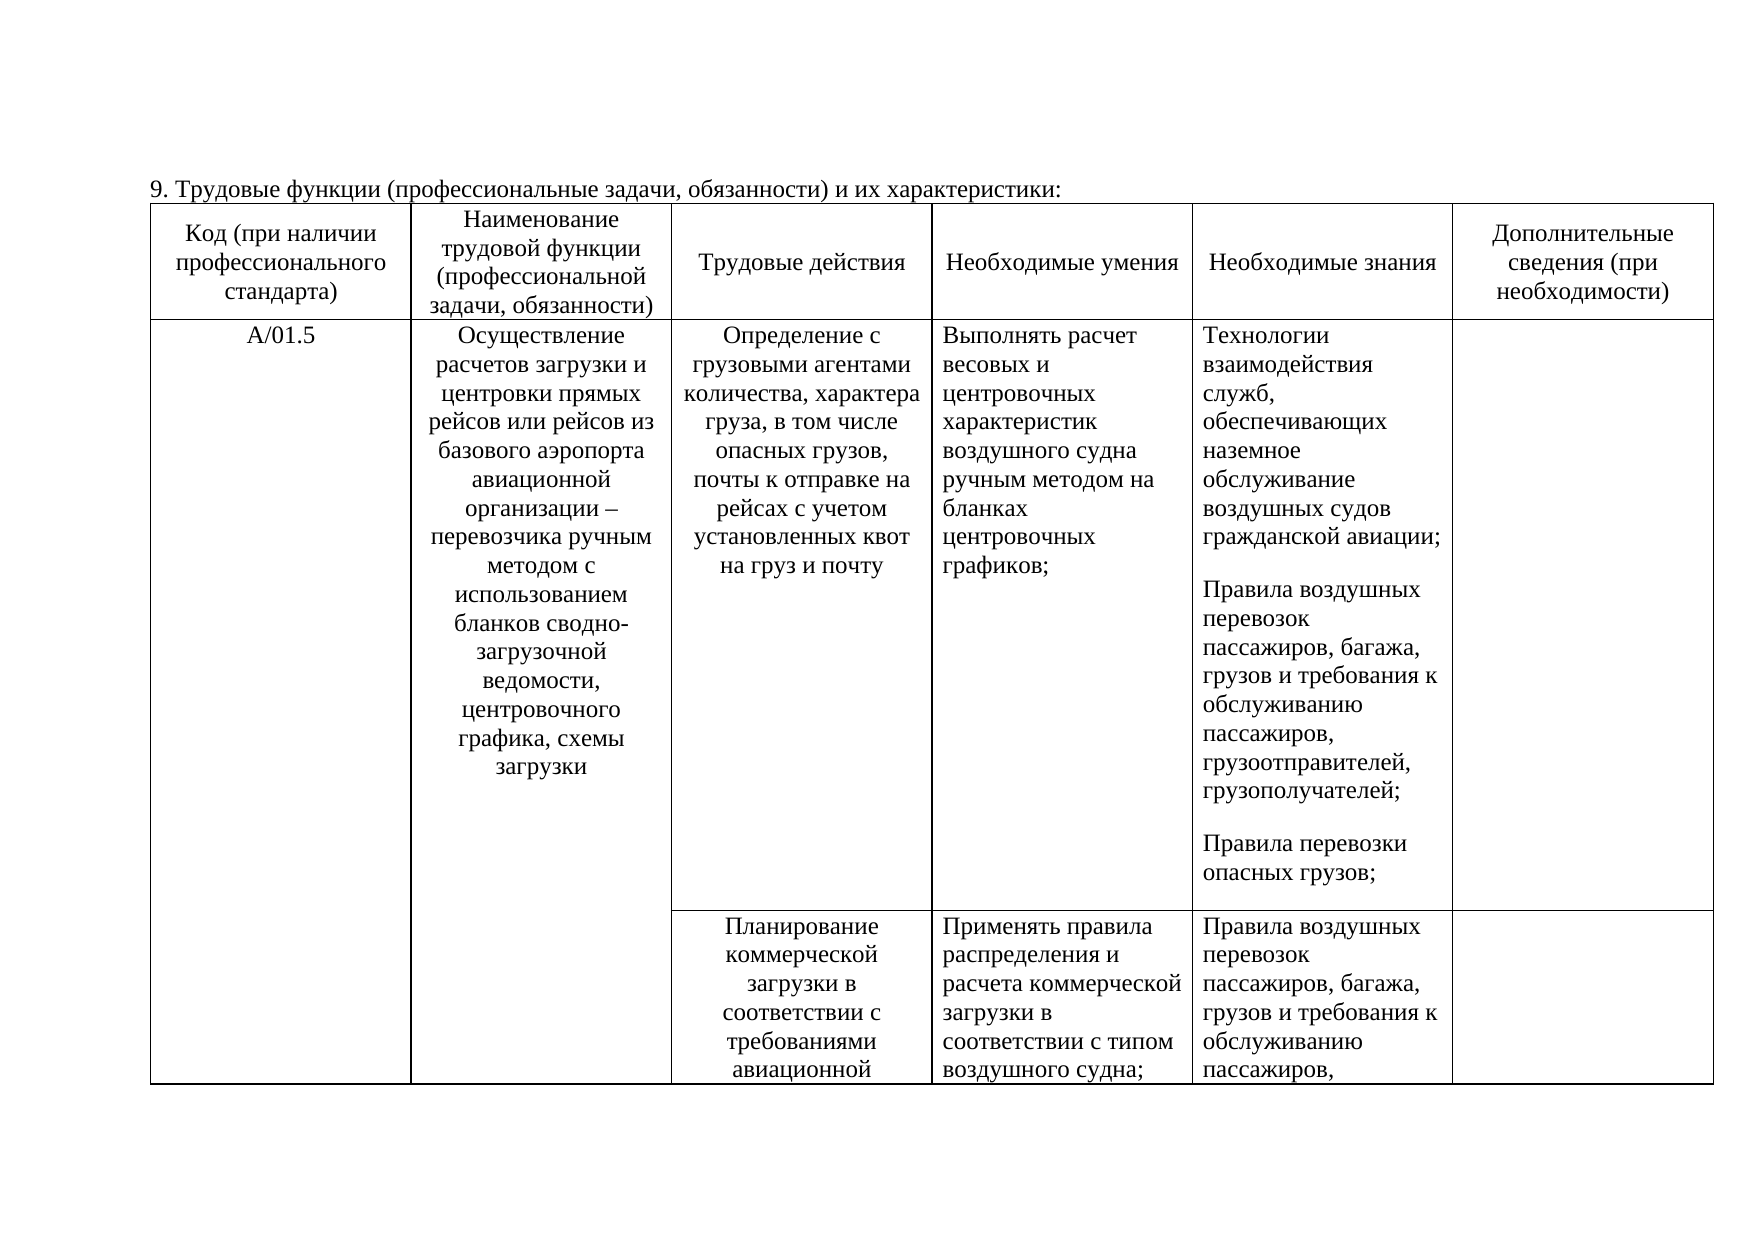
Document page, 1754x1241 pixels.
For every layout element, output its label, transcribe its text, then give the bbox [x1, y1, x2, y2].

table_cell Осуществление расчетов загрузки и центровки прямых рейсов или рейсов из базового аэропорта авиационной организации – перевозчика ручным методом с использованием бланков сводно-загрузочной ведомости, центровочного графика, схемы загрузки [412, 320, 671, 1083]
table_header Необходимые знания [1193, 204, 1452, 319]
text 9. Трудовые функции (профессиональные задачи, обязанности) и их характеристики: [150, 174, 1604, 203]
table_cell Выполнять расчет весовых и центровочных характеристик воздушного судна ручным методом на бланках центровочных графиков; [933, 320, 1192, 909]
table_cell [1453, 320, 1713, 909]
table_cell [1453, 911, 1713, 1083]
table_header Код (при наличии профессионального стандарта) [151, 204, 410, 319]
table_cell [933, 911, 1192, 1083]
table_header Трудовые действия [672, 204, 931, 319]
table_cell A/01.5 [151, 320, 410, 1083]
table_cell Технологии взаимодействия служб, обеспечивающих наземное обслуживание воздушных судов гражданской авиации; Правила воздушных перевозок пассажиров, багажа, грузов и требования к обслуживанию пассажиров, грузоотправителей, грузополучателей; Правила перевозки опасных грузов; [1193, 320, 1452, 909]
table_cell Определение с грузовыми агентами количества, характера груза, в том числе опасных грузов, почты к отправке на рейсах с учетом установленных квот на груз и почту [672, 320, 931, 909]
table_header Дополнительные сведения (при необходимости) [1453, 204, 1713, 319]
table_header Необходимые умения [933, 204, 1192, 319]
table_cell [1193, 911, 1452, 1083]
table_header Наименование трудовой функции (профессиональной задачи, обязанности) [412, 204, 671, 319]
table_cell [672, 911, 931, 1083]
